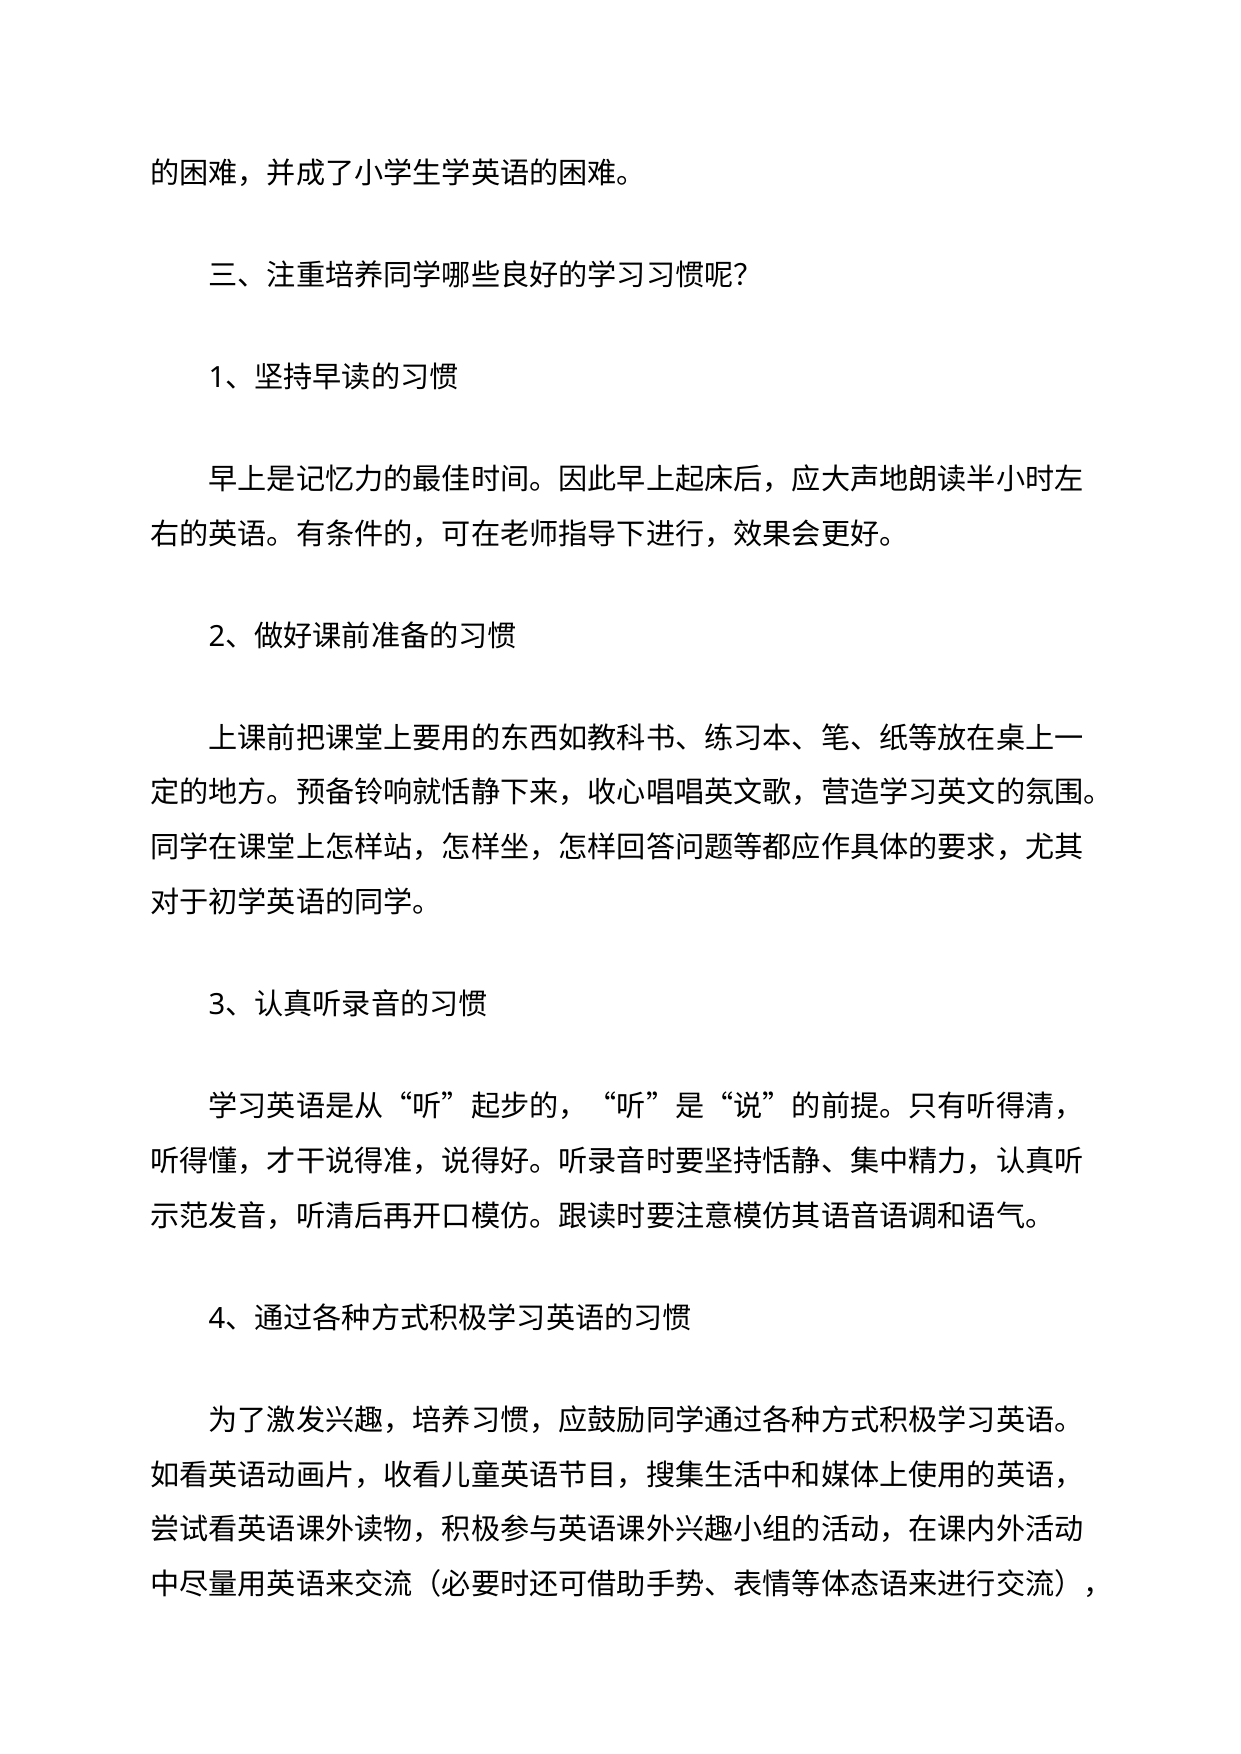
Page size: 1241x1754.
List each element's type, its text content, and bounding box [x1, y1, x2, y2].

text 4、通过各种方式积极学习英语的习惯 [150, 1294, 1090, 1337]
text 3、认真听录音的习惯 [150, 981, 1090, 1023]
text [150, 150, 1090, 192]
text 1、坚持早读的习惯 [150, 353, 1090, 396]
text 三、注重培养同学哪些良好的学习习惯呢？ [150, 252, 1090, 294]
text 上课前把课堂上要用的东西如教科书、练习本、笔、纸等放在桌上一定的地方。预备铃响就恬静下来，收心唱唱英文歌，营造学习英文的氛围。同学在课堂上怎样站，怎样坐，怎样回答问题等都应作具体的要求，尤其对于初学英语的同学。 [150, 714, 1090, 921]
text 早上是记忆力的最佳时间。因此早上起床后，应大声地朗读半小时左右的英语。有条件的，可在老师指导下进行，效果会更好。 [150, 456, 1090, 553]
text 学习英语是从“听”起步的，“听”是“说”的前提。只有听得清，听得懂，才干说得准，说得好。听录音时要坚持恬静、集中精力，认真听示范发音，听清后再开口模仿。跟读时要注意模仿其语音语调和语气。 [150, 1083, 1090, 1235]
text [150, 1396, 1090, 1603]
text 2、做好课前准备的习惯 [150, 612, 1090, 654]
